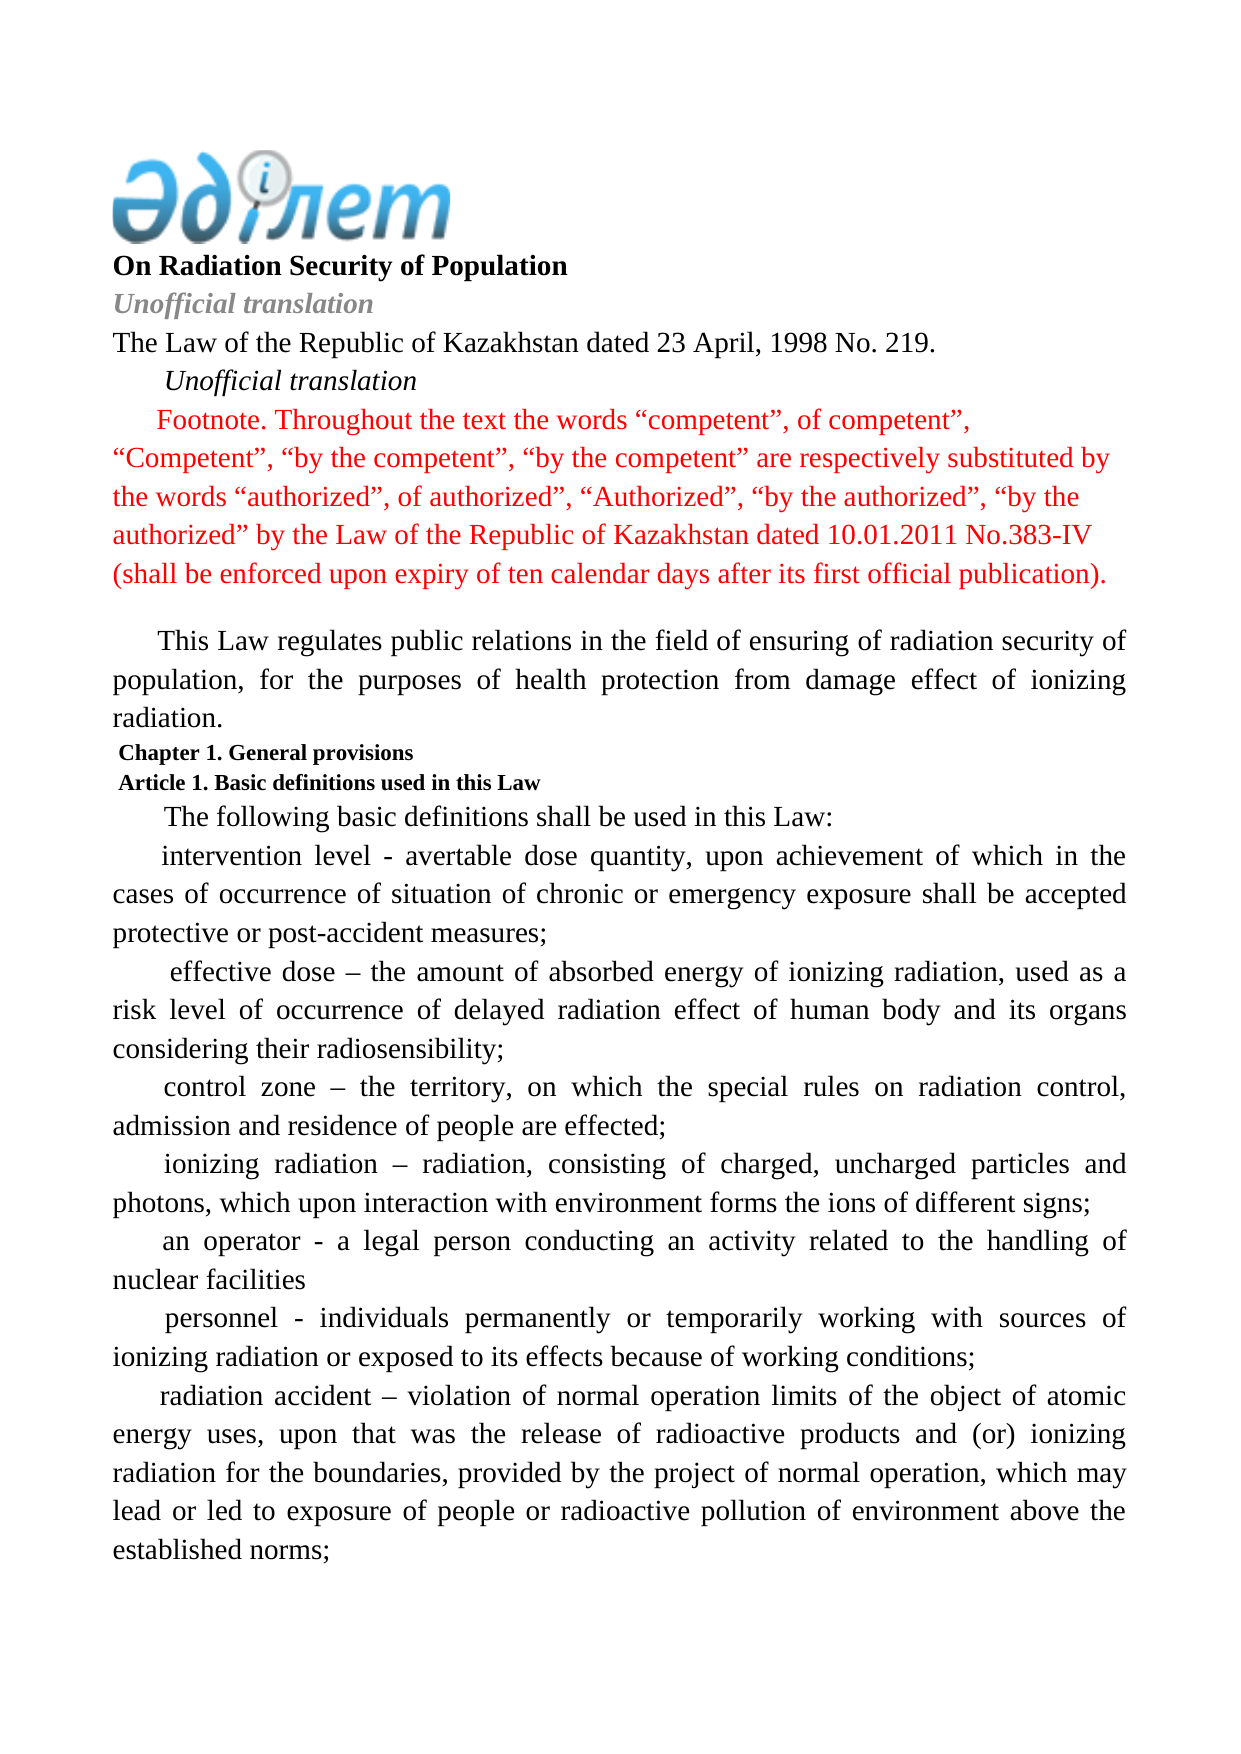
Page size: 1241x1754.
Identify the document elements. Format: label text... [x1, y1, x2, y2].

picture [112, 150, 451, 244]
text personnel - individuals permanently or temporarily working with sources of ionizing radiation or exposed to its effects because of working conditions; [112, 1301, 1128, 1373]
text Unofficial translation [112, 286, 1128, 320]
text The Law of the Republic of Kazakhstan dated 23 April, 1998 No. 219. [112, 325, 1128, 358]
text On Radiation Security of Population [112, 248, 1128, 281]
text Footnote. Throughout the text the words “competent”, of competent”, “Competent”, “by the competent”, “by the competent” are respectively substituted by the words “authorized”, of authorized”, “Authorized”, “by the authorized”, “by the authorized” by the Law of the Republic of Kazakhstan dated 10.01.2011 No.383-IV (shall be enforced upon expiry of ten calendar days after its first official publication). [112, 402, 1128, 620]
text control zone – the territory, on which the special rules on radiation control, admission and residence of people are effected; [112, 1069, 1128, 1141]
text radiation accident – violation of normal operation limits of the object of atomic energy uses, upon that was the release of radioactive products and (or) ionizing radiation for the boundaries, provided by the project of normal operation, which may lead or led to exposure of people or radioactive pollution of environment above the established norms; [112, 1378, 1128, 1565]
text an operator - a legal person conducting an activity related to the handling of nuclear facilities [112, 1223, 1128, 1296]
text The following basic definitions shall be used in this Law: [112, 799, 1128, 833]
text effective dose – the amount of absorbed energy of ionizing radiation, used as a risk level of occurrence of delayed radiation effect of human body and its organs considering their radiosensibility; [112, 954, 1128, 1064]
text This Law regulates public relations in the field of ensuring of radiation security of population, for the purposes of health protection from damage effect of ionizing radiation. [112, 623, 1128, 734]
text Unofficial translation [112, 363, 1128, 397]
text Chapter 1. General provisions [112, 739, 1128, 766]
text intervention level - avertable dose quantity, upon achievement of which in the cases of occurrence of situation of chronic or emergency exposure shall be accepted protective or post-accident measures; [112, 838, 1128, 949]
text ionizing radiation – radiation, consisting of charged, uncharged particles and photons, which upon interaction with environment forms the ions of different signs; [112, 1146, 1128, 1218]
text Article 1. Basic definitions used in this Law [112, 769, 1128, 796]
